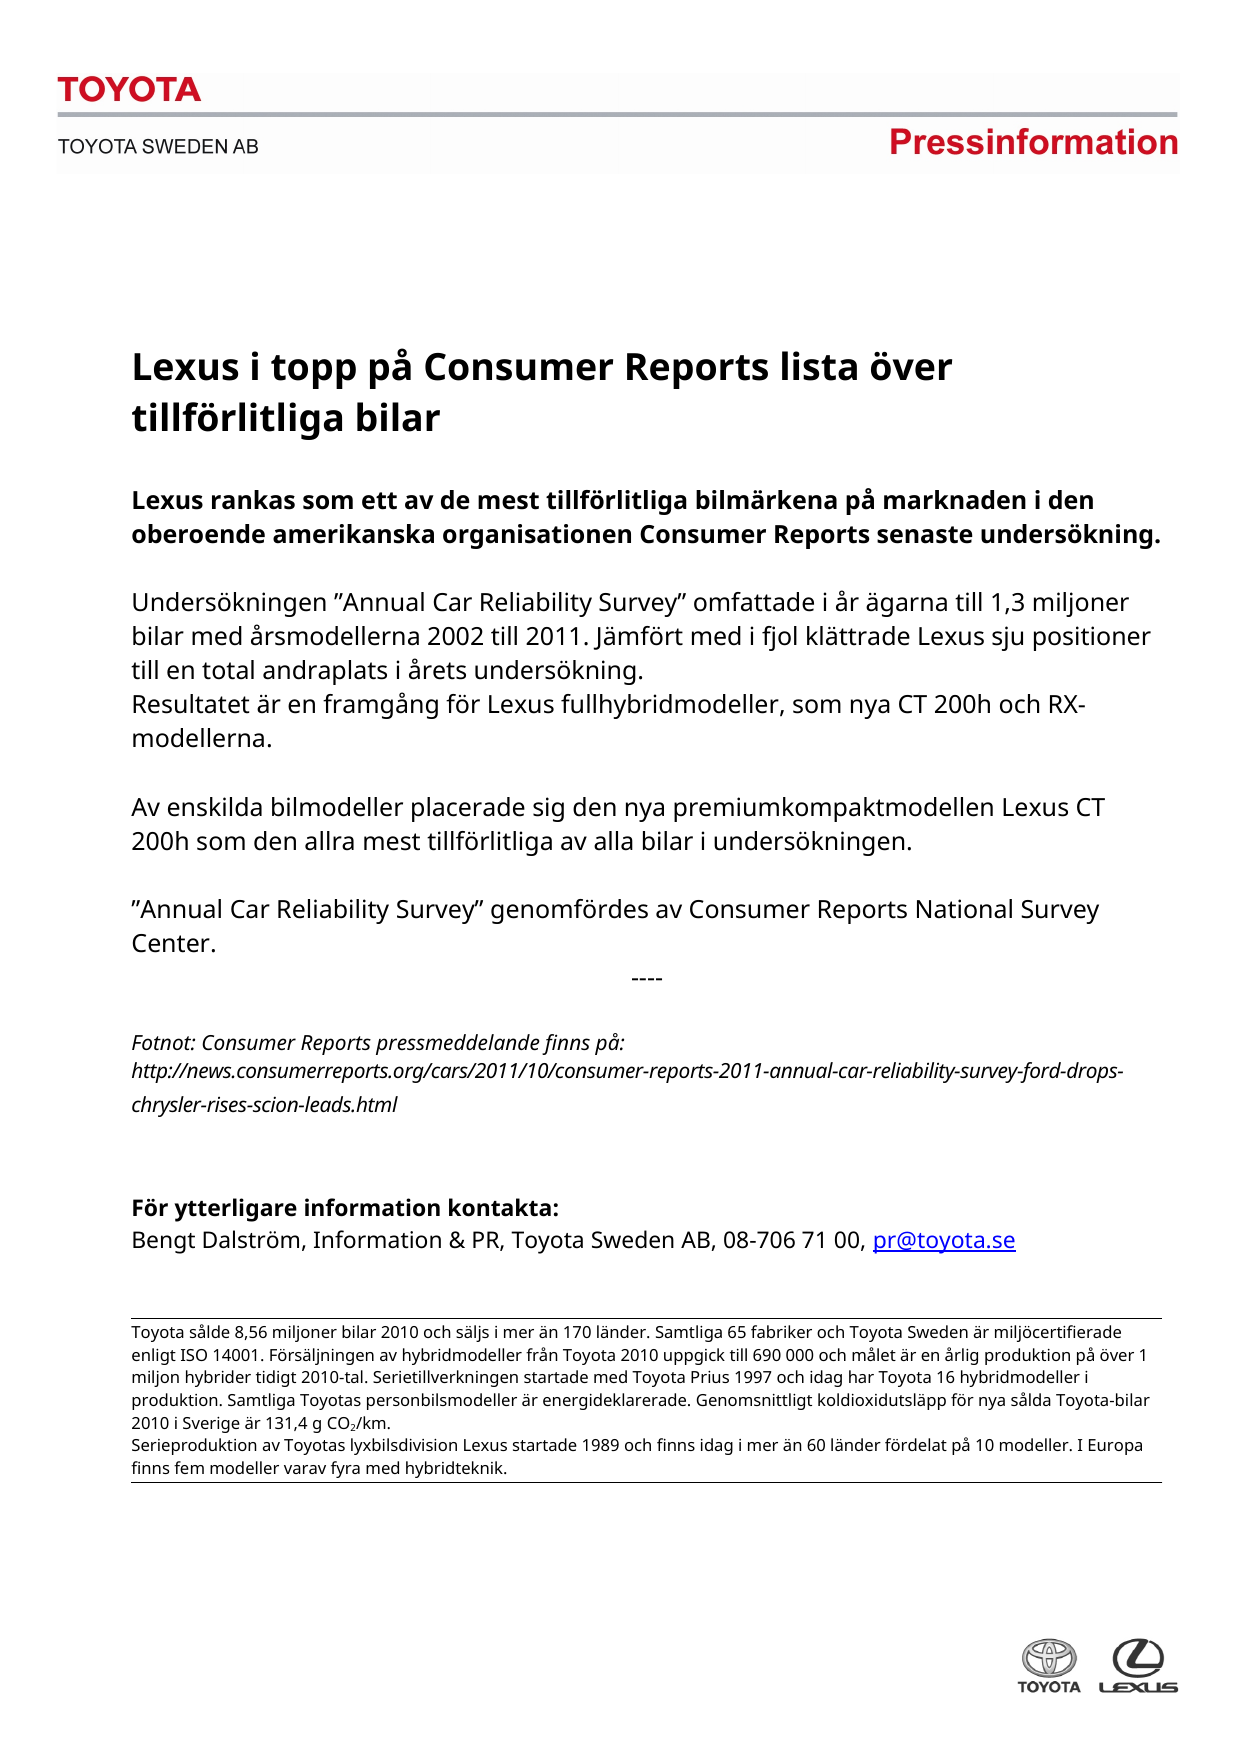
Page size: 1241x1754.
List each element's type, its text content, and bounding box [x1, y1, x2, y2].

text Lexus rankas som ett av de mest tillförlitliga bilmärkena på marknaden i den oberoende amerikanska organisationen Consumer Reports senaste undersökning. [131, 449, 1162, 551]
text Fotnot: Consumer Reports pressmeddelande finns på: http://news.consumerreports.org/cars/2011/10/consumer-reports-2011-annual-car-reliability-survey-ford-drops-chrysler-rises-scion-leads.html [131, 1028, 1162, 1124]
text ---- [131, 959, 1162, 994]
picture [56, 73, 1181, 174]
text Bengt Dalström, Information & PR, Toyota Sweden AB, 08-706 71 00, pr@toyota.se [131, 1224, 1162, 1255]
text Toyota sålde 8,56 miljoner bilar 2010 och säljs i mer än 170 länder. Samtliga 65 fabriker och Toyota Sweden är miljöcertifierade enligt ISO 14001. Försäljningen av hybridmodeller från Toyota 2010 uppgick till 690 000 och målet är en årlig produktion på över 1 miljon hybrider tidigt 2010-tal. Serietillverkningen startade med Toyota Prius 1997 och idag har Toyota 16 hybridmodeller i produktion. Samtliga Toyotas personbilsmodeller är energideklarerade. Genomsnittligt koldioxidutsläpp för nya sålda Toyota-bilar 2010 i Sverige är 131,4 g CO2/km. [131, 1319, 1162, 1431]
text Undersökningen ”Annual Car Reliability Survey” omfattade i år ägarna till 1,3 miljoner bilar med årsmodellerna 2002 till 2011. Jämfört med i fjol klättrade Lexus sju positioner till en total andraplats i årets undersökning. Resultatet är en framgång för Lexus fullhybridmodeller, som nya CT 200h och RX-modellerna. [131, 585, 1162, 755]
text Av enskilda bilmodeller placerade sig den nya premiumkompaktmodellen Lexus CT 200h som den allra mest tillförlitliga av alla bilar i undersökningen. [131, 789, 1162, 857]
subtitle Lexus i topp på Consumer Reports lista över tillförlitliga bilar [131, 340, 1162, 442]
text Serieproduktion av Toyotas lyxbilsdivision Lexus startade 1989 och finns idag i mer än 60 länder fördelat på 10 modeller. I Europa finns fem modeller varav fyra med hybridteknik. [131, 1431, 1162, 1482]
text ”Annual Car Reliability Survey” genomfördes av Consumer Reports National Survey Center. [131, 891, 1162, 959]
text För ytterligare information kontakta: [131, 1192, 1162, 1224]
picture [1012, 1628, 1182, 1699]
